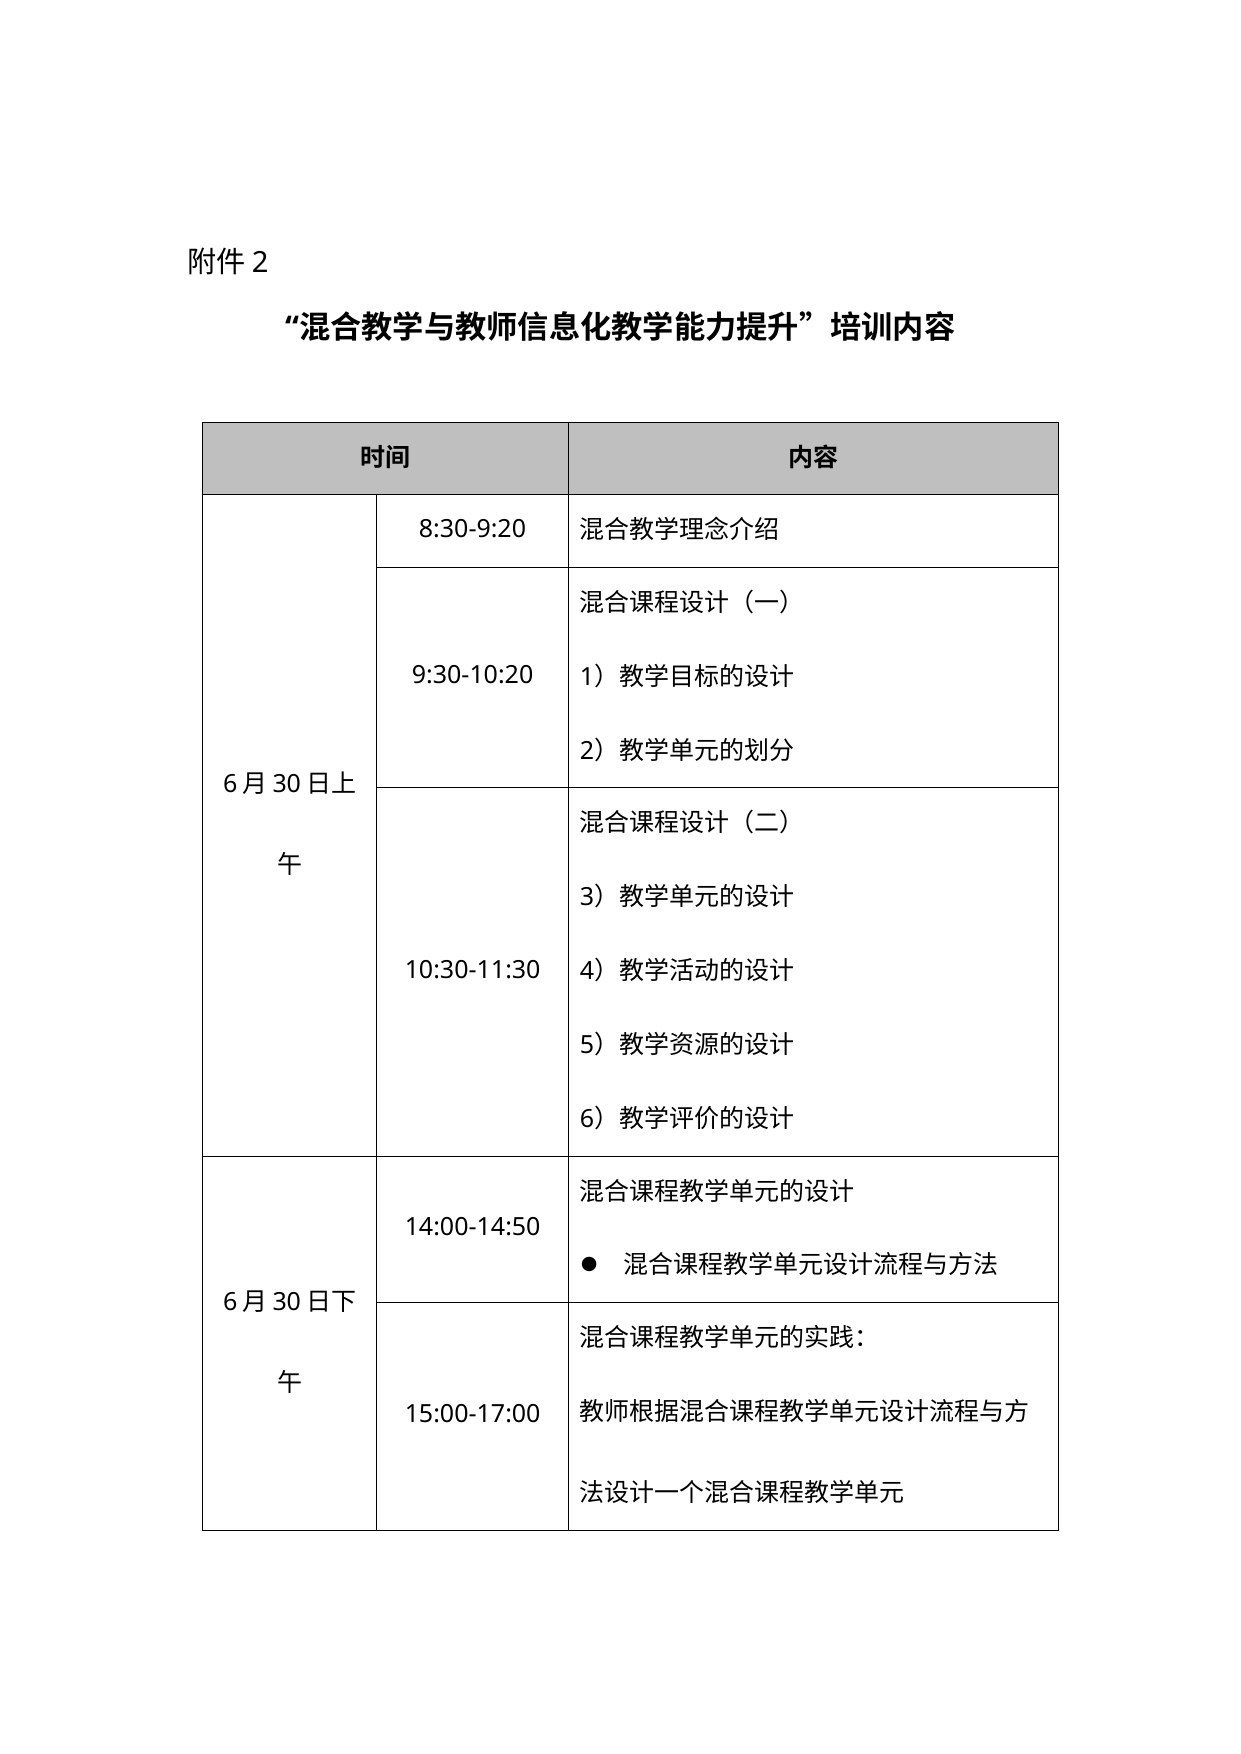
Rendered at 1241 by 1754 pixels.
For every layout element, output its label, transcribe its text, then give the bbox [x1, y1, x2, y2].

table_cell 15:00-17:00 [377, 1303, 568, 1529]
table_cell 混合教学理念介绍 [569, 495, 1058, 567]
text “混合教学与教师信息化教学能力提升”培训内容 [187, 292, 1053, 357]
table_cell 8:30-9:20 [377, 495, 568, 567]
table_header 时间 [203, 423, 568, 494]
table_cell 混合课程教学单元的实践： 教师根据混合课程教学单元设计流程与方法设计一个混合课程教学单元 [569, 1303, 1058, 1529]
table_cell 14:00-14:50 [377, 1157, 568, 1302]
table_cell 9:30-10:20 [377, 568, 568, 787]
text 附件2 [187, 227, 1053, 292]
table_cell 6月30日下午 [203, 1157, 376, 1529]
table_header 内容 [569, 423, 1058, 494]
table_cell 混合课程教学单元的设计 混合课程教学单元设计流程与方法 [569, 1157, 1058, 1302]
table_cell 10:30-11:30 [377, 788, 568, 1156]
table_cell 混合课程设计（一） 1）教学目标的设计 2）教学单元的划分 [569, 568, 1058, 787]
table_cell 6月30日上午 [203, 495, 376, 1156]
table_cell 混合课程设计（二） 3）教学单元的设计 4）教学活动的设计 5）教学资源的设计 6）教学评价的设计 [569, 788, 1058, 1156]
